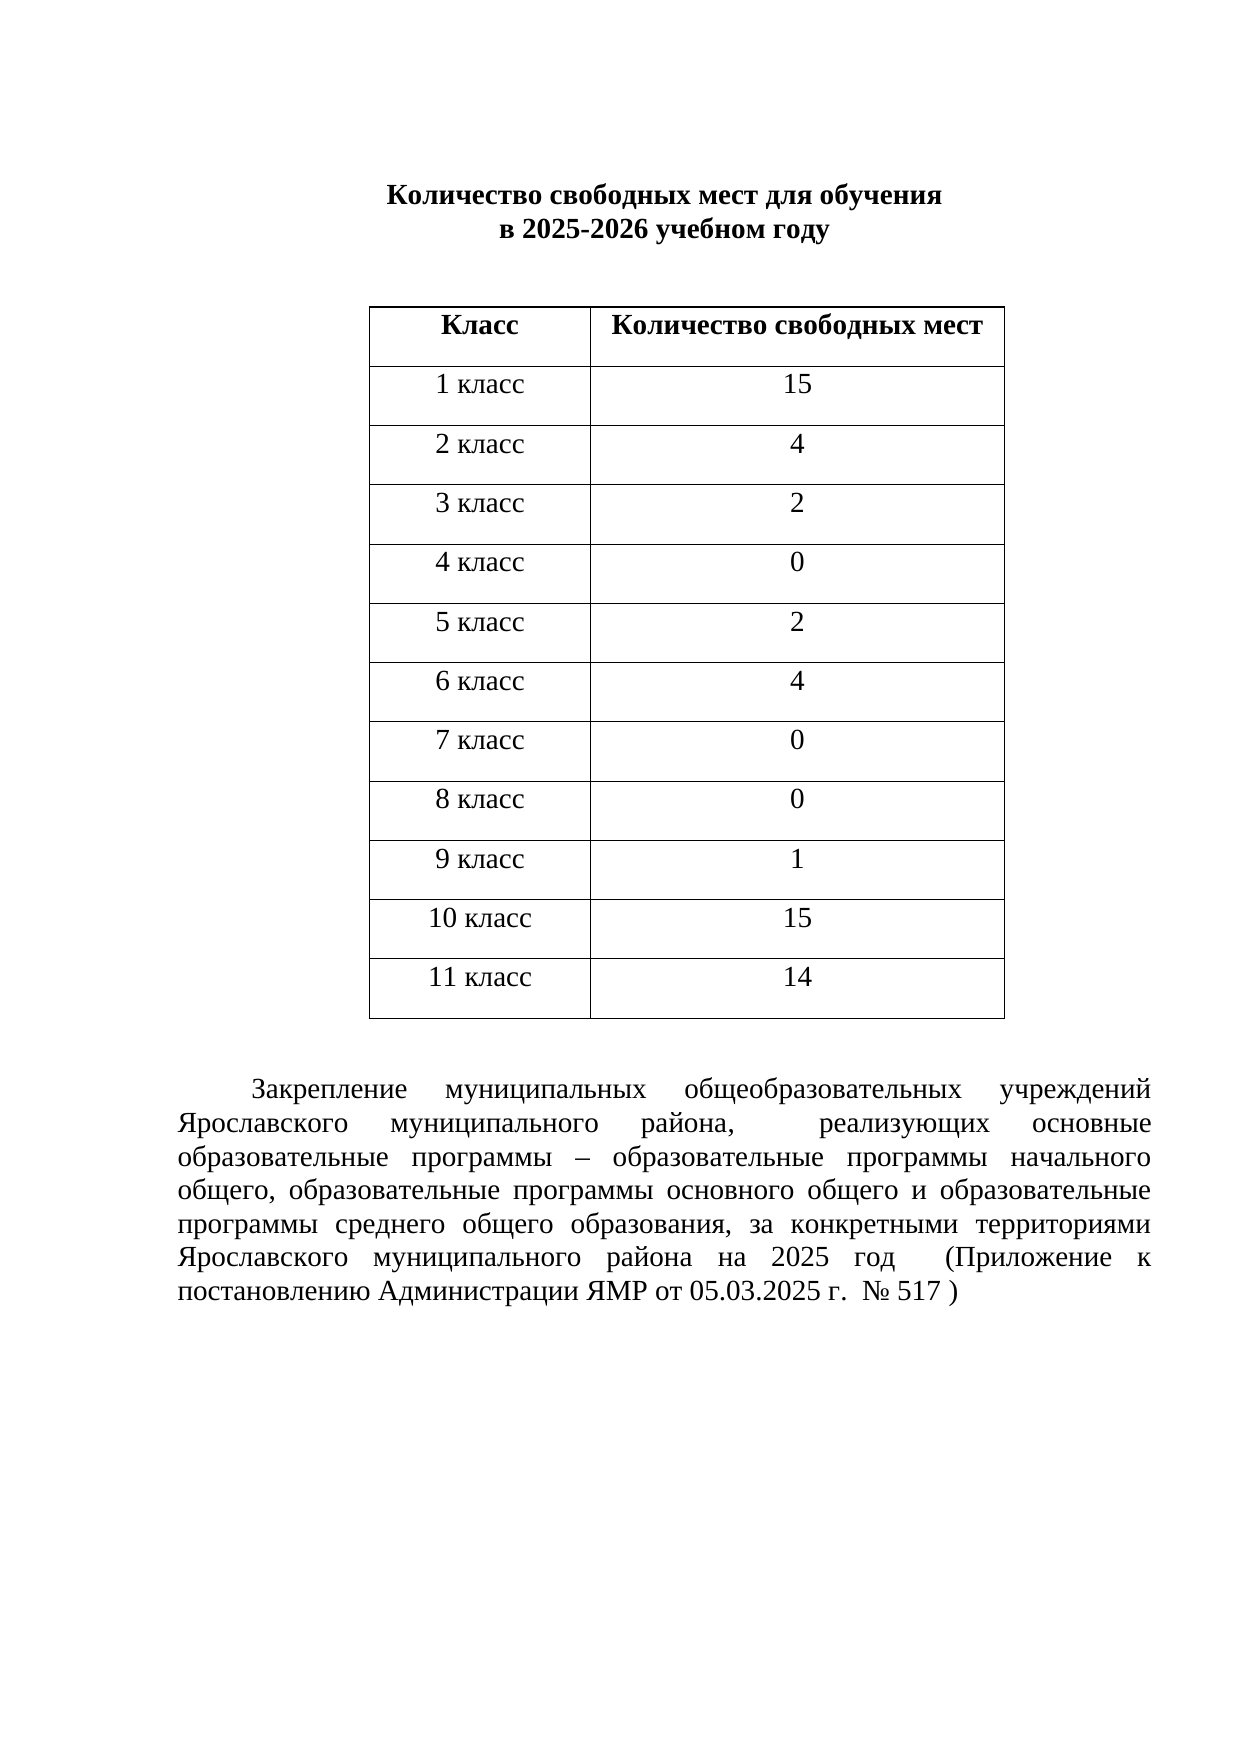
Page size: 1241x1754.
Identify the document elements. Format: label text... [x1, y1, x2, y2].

table_cell 14 [591, 959, 1004, 1018]
table_cell 4 [591, 663, 1004, 721]
table_cell 0 [591, 545, 1004, 603]
table_cell 3 класс [370, 485, 590, 543]
table_cell 7 класс [370, 722, 590, 781]
text Количество свободных мест для обучения [177, 177, 1152, 211]
table_cell 15 [591, 367, 1004, 425]
table_cell 0 [591, 782, 1004, 840]
table_cell 10 класс [370, 900, 590, 958]
table_cell 9 класс [370, 841, 590, 899]
text в 2025-2026 учебном году [177, 211, 1152, 244]
table_cell 5 класс [370, 604, 590, 662]
table_header Количество свободных мест [591, 308, 1004, 366]
table_cell 1 [591, 841, 1004, 899]
table_cell 2 класс [370, 426, 590, 484]
table_cell 11 класс [370, 959, 590, 1018]
table_cell 6 класс [370, 663, 590, 721]
text Закрепление муниципальных общеобразовательных учреждений Ярославского муниципального района, реализующих основные образовательные программы – образовательные программы начального общего, образовательные программы основного общего и образовательные программы среднего общего образования, за конкретными территориями Ярославского муниципального района на 2025 год (Приложение к постановлению Администрации ЯМР от 05.03.2025 г. № 517 ) [177, 1072, 1152, 1306]
table_cell 2 [591, 485, 1004, 543]
table_cell 2 [591, 604, 1004, 662]
table_cell 4 класс [370, 545, 590, 603]
table_header Класс [370, 308, 590, 366]
table_cell 0 [591, 722, 1004, 781]
table_cell 1 класс [370, 367, 590, 425]
table_cell 8 класс [370, 782, 590, 840]
table_cell 15 [591, 900, 1004, 958]
table_cell 4 [591, 426, 1004, 484]
